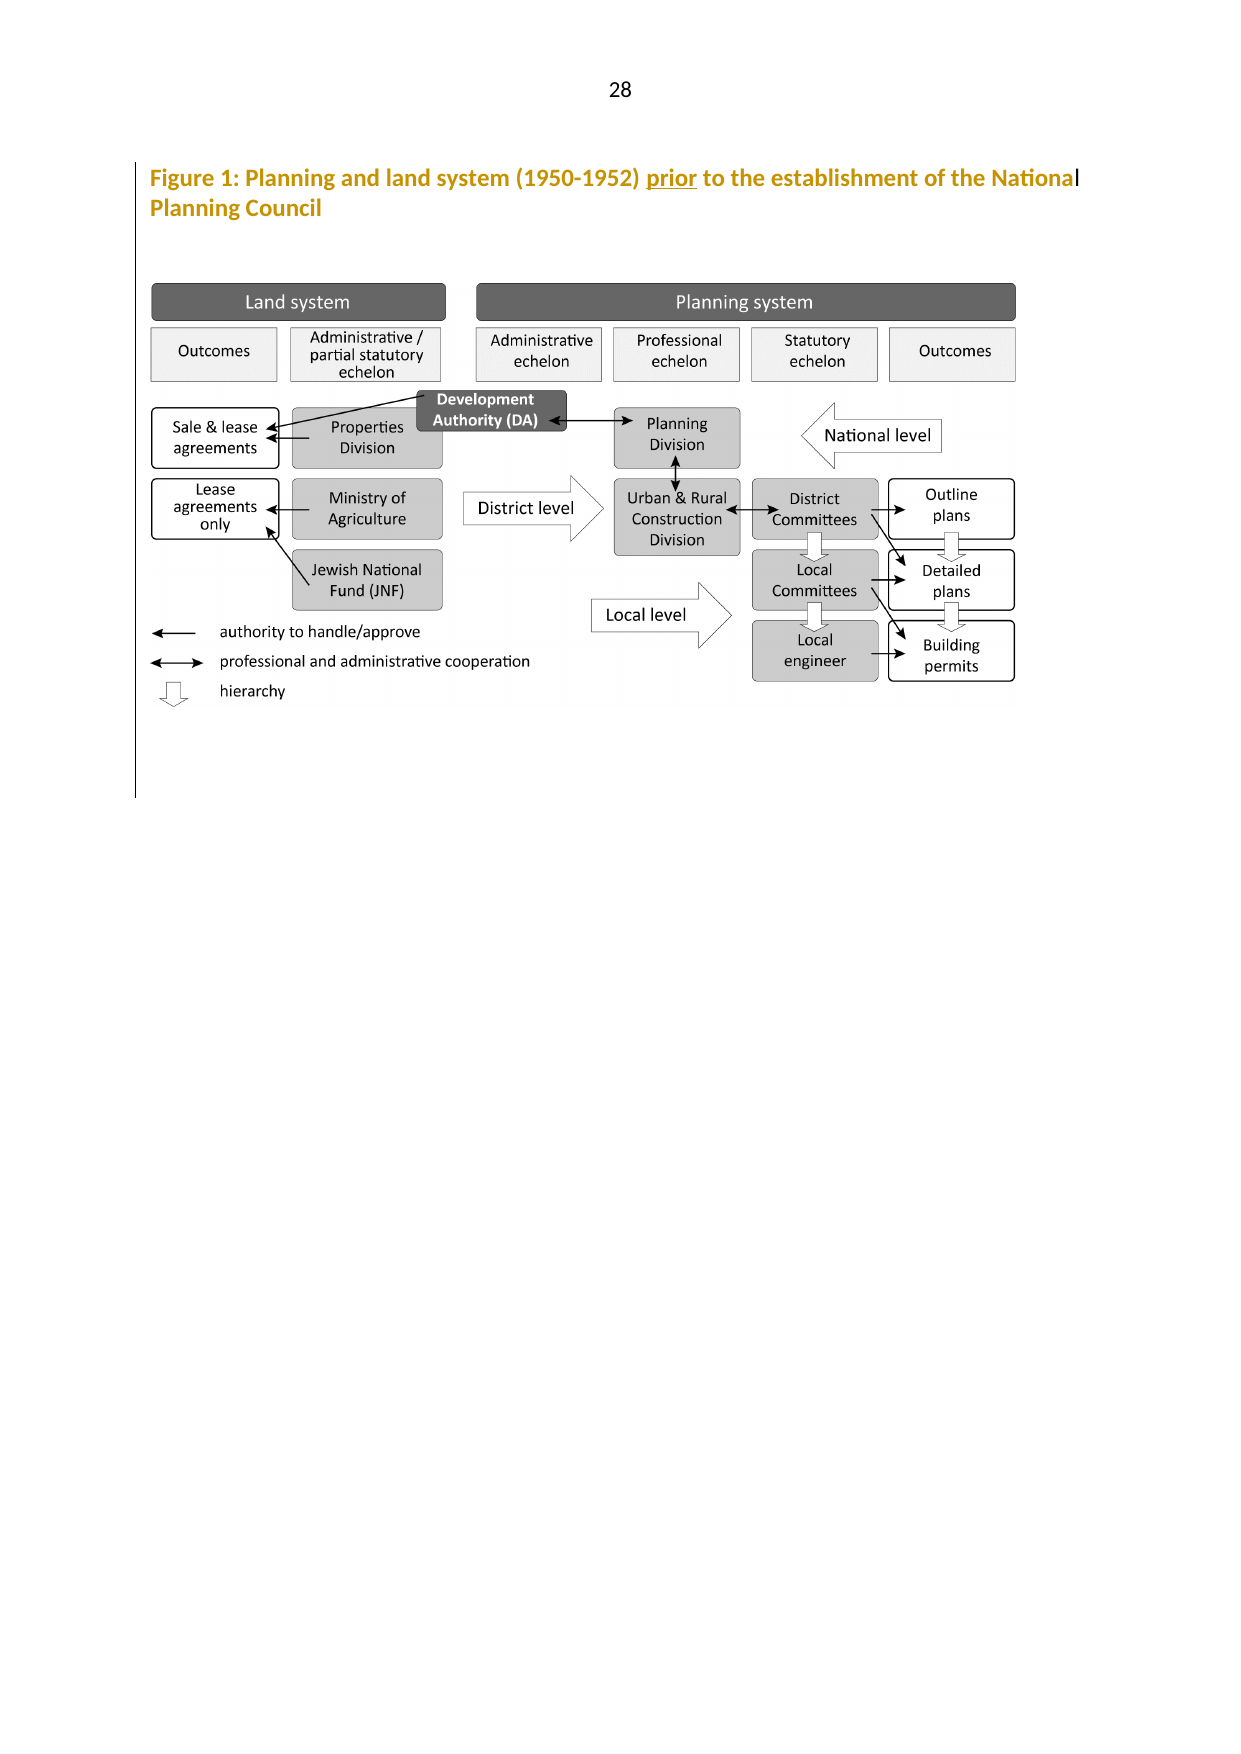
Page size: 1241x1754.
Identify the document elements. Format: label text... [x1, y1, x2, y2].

picture [150, 283, 1016, 707]
text Figure 1: Planning and land system (1950-1952) prior to the establishment of the National Planning Council [150, 162, 1090, 223]
